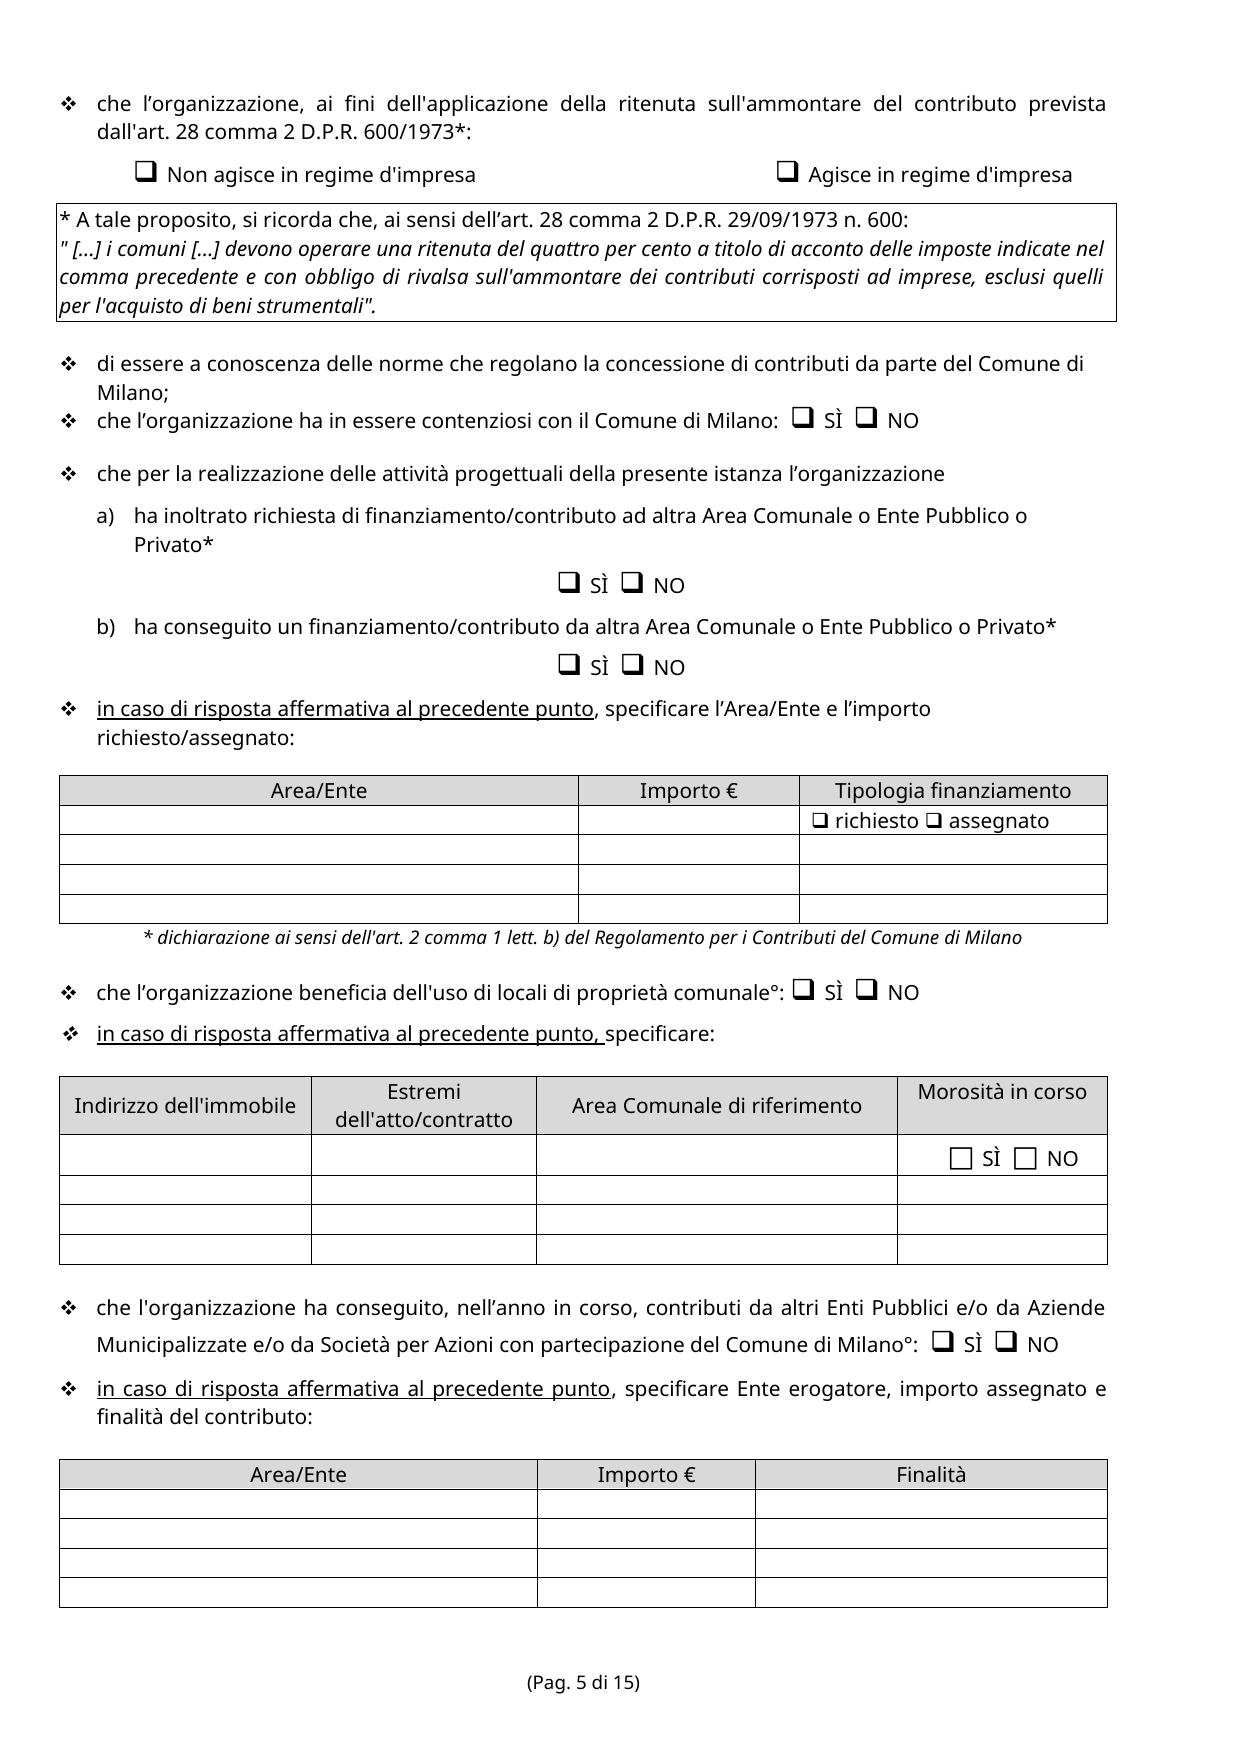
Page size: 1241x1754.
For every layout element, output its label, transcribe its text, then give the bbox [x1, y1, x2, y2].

text SÌ NO [134, 653, 1107, 682]
table_cell [898, 1176, 1107, 1204]
table_cell [312, 1205, 536, 1234]
table_header Estremi dell'atto/contratto [312, 1077, 536, 1134]
table_header Area/Ente [60, 776, 578, 805]
list in caso di risposta affermativa al precedente punto, specificare: [59, 1019, 1107, 1048]
list ha inoltrato richiesta di finanziamento/contributo ad altra Area Comunale o Ente Pubblico o Privato* [96, 502, 1107, 558]
list in caso di risposta affermativa al precedente punto, specificare l’Area/Ente e l’importo richiesto/assegnato: [59, 694, 1107, 751]
table_header Morosità in corso [898, 1077, 1107, 1134]
list che l’organizzazione, ai fini dell'applicazione della ritenuta sull'ammontare del contributo prevista dall'art. 28 comma 2 D.P.R. 600/1973*: [59, 89, 1107, 146]
text * dichiarazione ai sensi dell'art. 2 comma 1 lett. b) del Regolamento per i Contributi del Comune di Milano [59, 924, 1107, 950]
table_cell [312, 1235, 536, 1263]
table_cell [60, 835, 578, 864]
table_cell [538, 1490, 755, 1518]
table_header Area Comunale di riferimento [537, 1077, 897, 1134]
list che l'organizzazione ha conseguito, nell’anno in corso, contributi da altri Enti Pubblici e/o da Aziende Municipalizzate e/o da Società per Azioni con partecipazione del Comune di Milano°: SÌ NO [59, 1293, 1107, 1361]
table_cell [800, 895, 1107, 923]
table_header Tipologia finanziamento [800, 776, 1107, 805]
table_cell [898, 1205, 1107, 1234]
table_cell [537, 1135, 897, 1175]
table_cell [538, 1549, 755, 1577]
table_cell [60, 1135, 311, 1175]
table_cell [579, 835, 799, 864]
table_cell [538, 1519, 755, 1548]
table_cell [537, 1176, 897, 1204]
table_cell [800, 835, 1107, 864]
table_cell [60, 1176, 311, 1204]
table_cell □ SÌ □ NO [898, 1135, 1107, 1175]
table_cell [579, 865, 799, 893]
table_header Area/Ente [60, 1460, 537, 1488]
table_cell [579, 806, 799, 834]
list ha conseguito un finanziamento/contributo da altra Area Comunale o Ente Pubblico o Privato* [96, 612, 1107, 641]
text Non agisce in regime d'impresa Agisce in regime d'impresa [59, 160, 1107, 188]
table_cell [60, 1235, 311, 1263]
table_cell [538, 1578, 755, 1607]
table_cell richiesto assegnato [800, 806, 1107, 834]
text " […] i comuni […] devono operare una ritenuta del quattro per cento a titolo di acconto delle imposte indicate nel comma precedente e con obbligo di rivalsa sull'ammontare dei contributi corrisposti ad imprese, esclusi quelli per l'acquisto di beni strumentali". [57, 231, 1116, 321]
list di essere a conoscenza delle norme che regolano la concessione di contributi da parte del Comune di Milano; [59, 349, 1107, 406]
table_cell [537, 1235, 897, 1263]
list che l’organizzazione beneficia dell'uso di locali di proprietà comunale°: SÌ NO [59, 978, 1107, 1007]
table_cell [60, 1490, 537, 1518]
list che l’organizzazione ha in essere contenziosi con il Comune di Milano: SÌ NO [59, 406, 1107, 435]
table_header Importo € [579, 776, 799, 805]
list in caso di risposta affermativa al precedente punto, specificare Ente erogatore, importo assegnato e finalità del contributo: [59, 1374, 1107, 1431]
list che per la realizzazione delle attività progettuali della presente istanza l’organizzazione [59, 459, 1107, 487]
table_header Importo € [538, 1460, 755, 1488]
table_cell [312, 1135, 536, 1175]
table_cell [756, 1578, 1107, 1607]
table_header Indirizzo dell'immobile [60, 1077, 311, 1134]
table_cell [60, 1578, 537, 1607]
table_cell [800, 865, 1107, 893]
table_cell [60, 1205, 311, 1234]
table_cell [312, 1176, 536, 1204]
table_cell [898, 1235, 1107, 1263]
table_cell [756, 1490, 1107, 1518]
text SÌ NO [133, 571, 1107, 600]
table_cell [60, 1519, 537, 1548]
text * A tale proposito, si ricorda che, ai sensi dell’art. 28 comma 2 D.P.R. 29/09/1973 n. 600: [57, 204, 1116, 231]
table_cell [60, 895, 578, 923]
table_cell [60, 1549, 537, 1577]
table_cell [60, 865, 578, 893]
table_cell [756, 1519, 1107, 1548]
table_cell [60, 806, 578, 834]
table_cell [579, 895, 799, 923]
table_cell [756, 1549, 1107, 1577]
table_cell [537, 1205, 897, 1234]
table_header Finalità [756, 1460, 1107, 1488]
